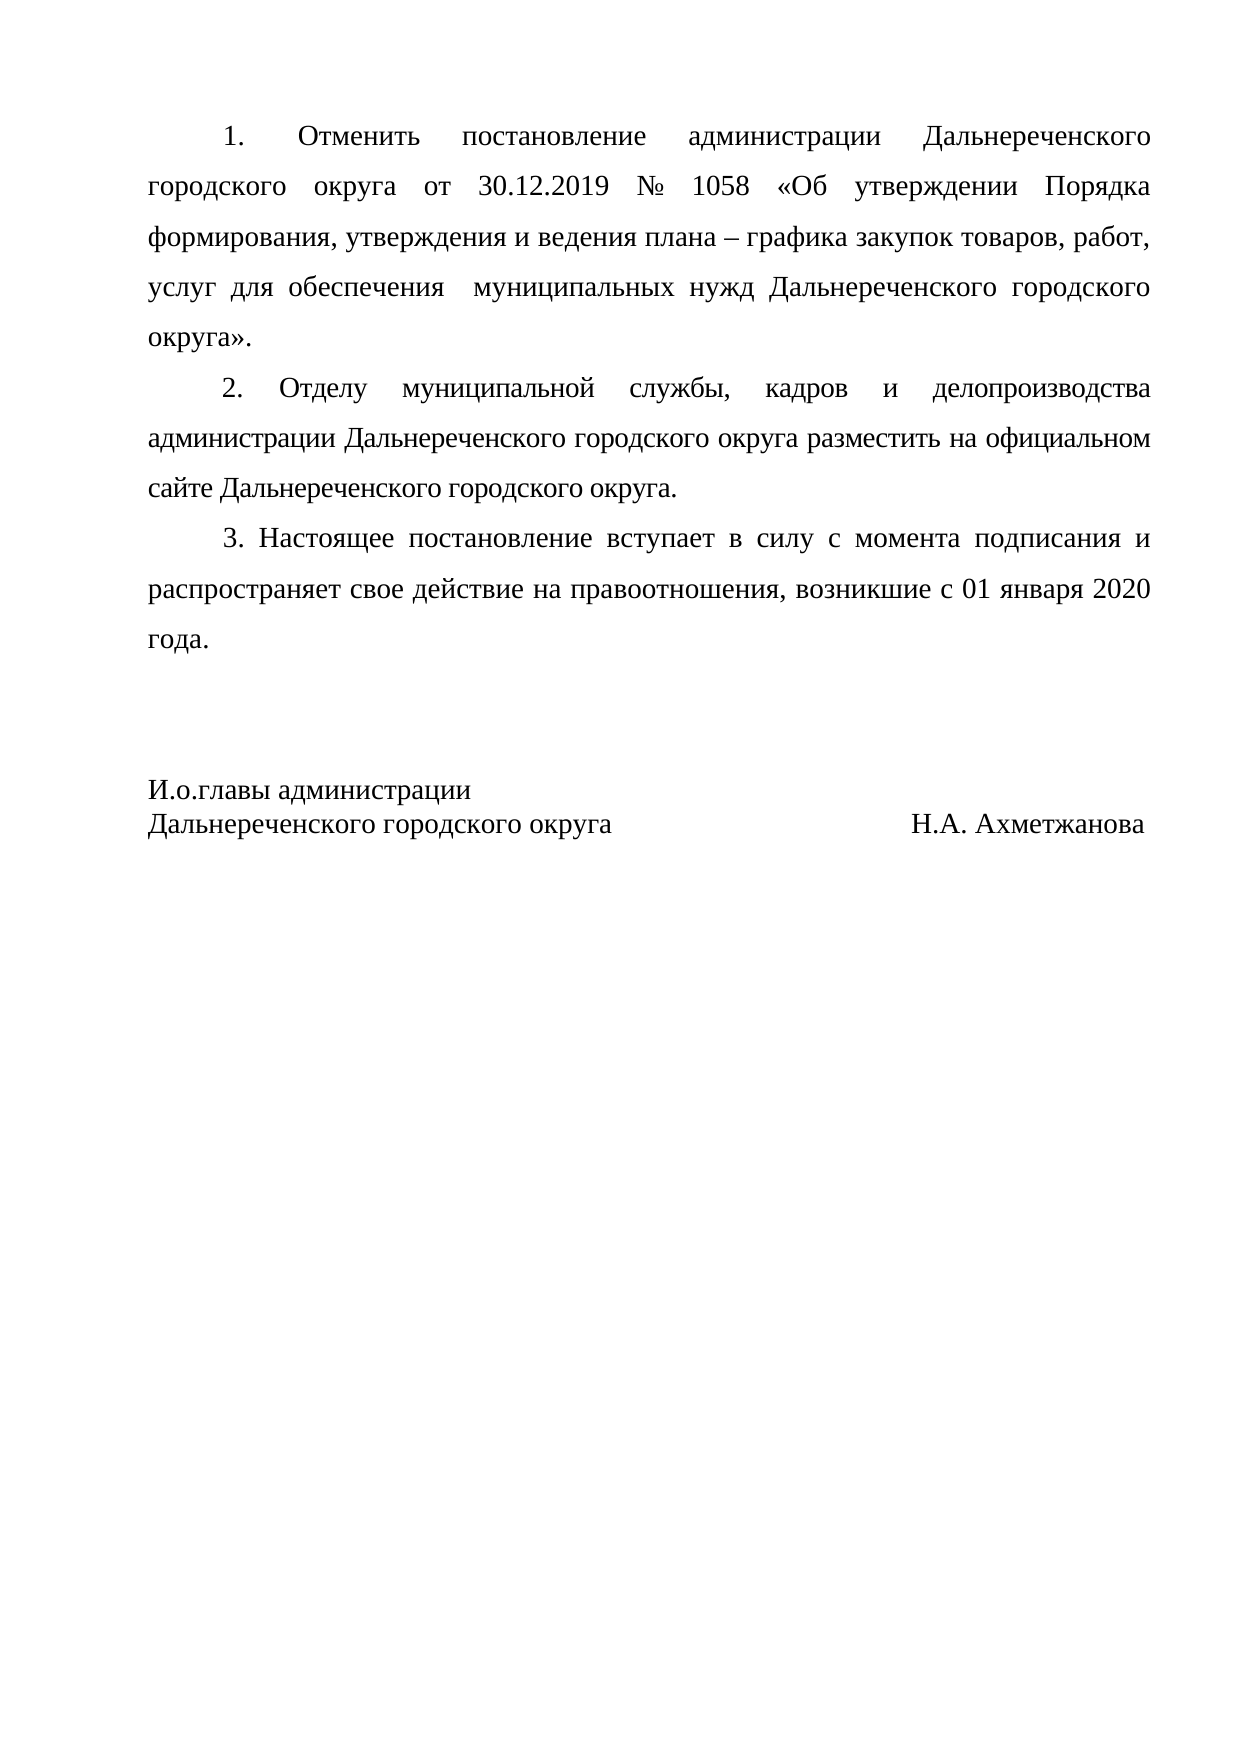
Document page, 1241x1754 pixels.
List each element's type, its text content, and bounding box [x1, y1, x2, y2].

text Дальнереченского городского округа Н.А. Ахметжанова [148, 806, 1152, 839]
text 3. Настоящее постановление вступает в силу с момента подписания и распространяет свое действие на правоотношения, возникшие с 01 января 2020 года. [148, 521, 1152, 655]
list Отменить постановление администрации Дальнереченского городского округа от 30.12.2019 № 1058 «Об утверждении Порядка формирования, утверждения и ведения плана – графика закупок товаров, работ, услуг для обеспечения муниципальных нужд Дальнереченского городского округа». [148, 118, 1152, 353]
text 2. Отделу муниципальной службы, кадров и делопроизводства администрации Дальнереченского городского округа разместить на официальном сайте Дальнереченского городского округа. [148, 370, 1152, 504]
text И.о.главы администрации [148, 772, 1152, 806]
